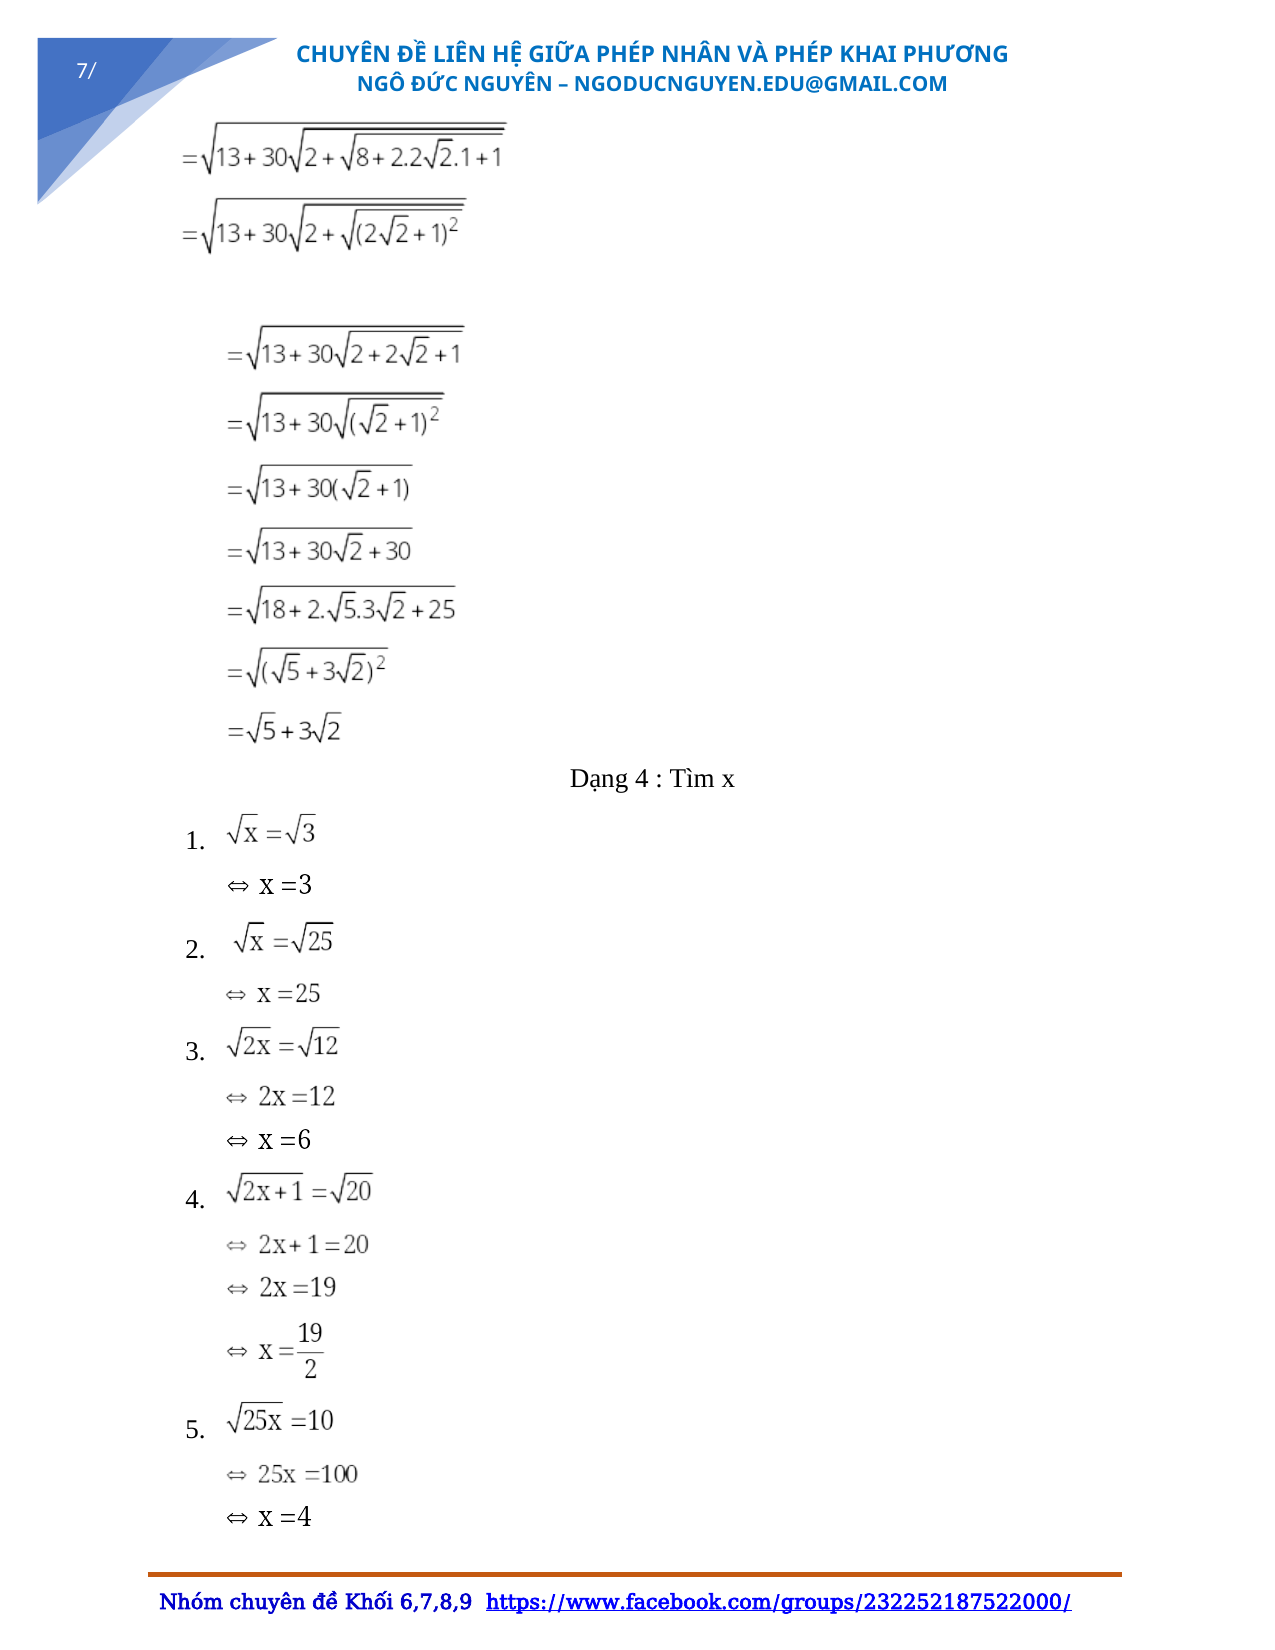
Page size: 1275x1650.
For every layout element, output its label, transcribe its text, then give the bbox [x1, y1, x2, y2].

text Dạng 4 : Tìm x [148, 763, 1157, 794]
picture [37, 37, 279, 206]
picture [218, 200, 279, 206]
